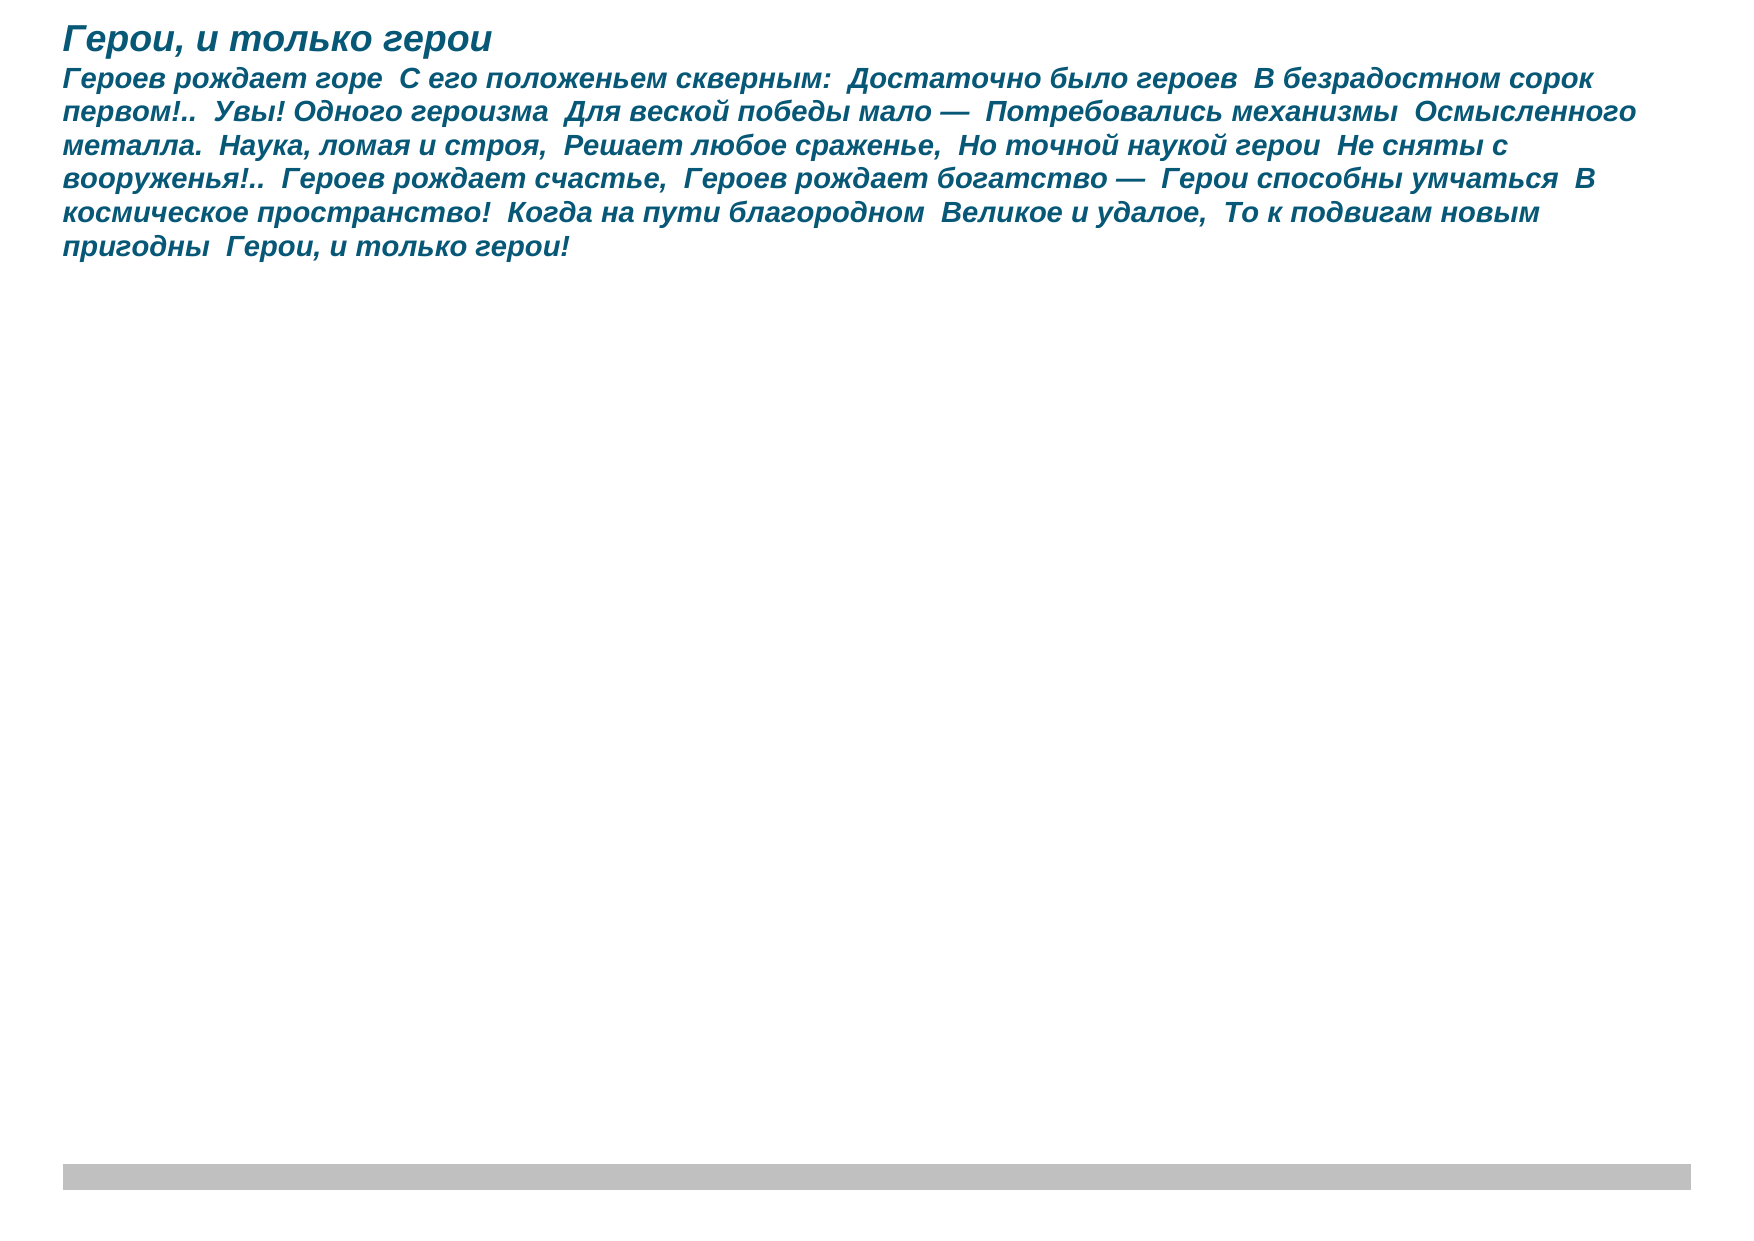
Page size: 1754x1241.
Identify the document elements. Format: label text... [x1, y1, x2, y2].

text Героев рождает горе [62, 61, 1691, 262]
subtitle Герои, и только герои [62, 17, 1691, 60]
